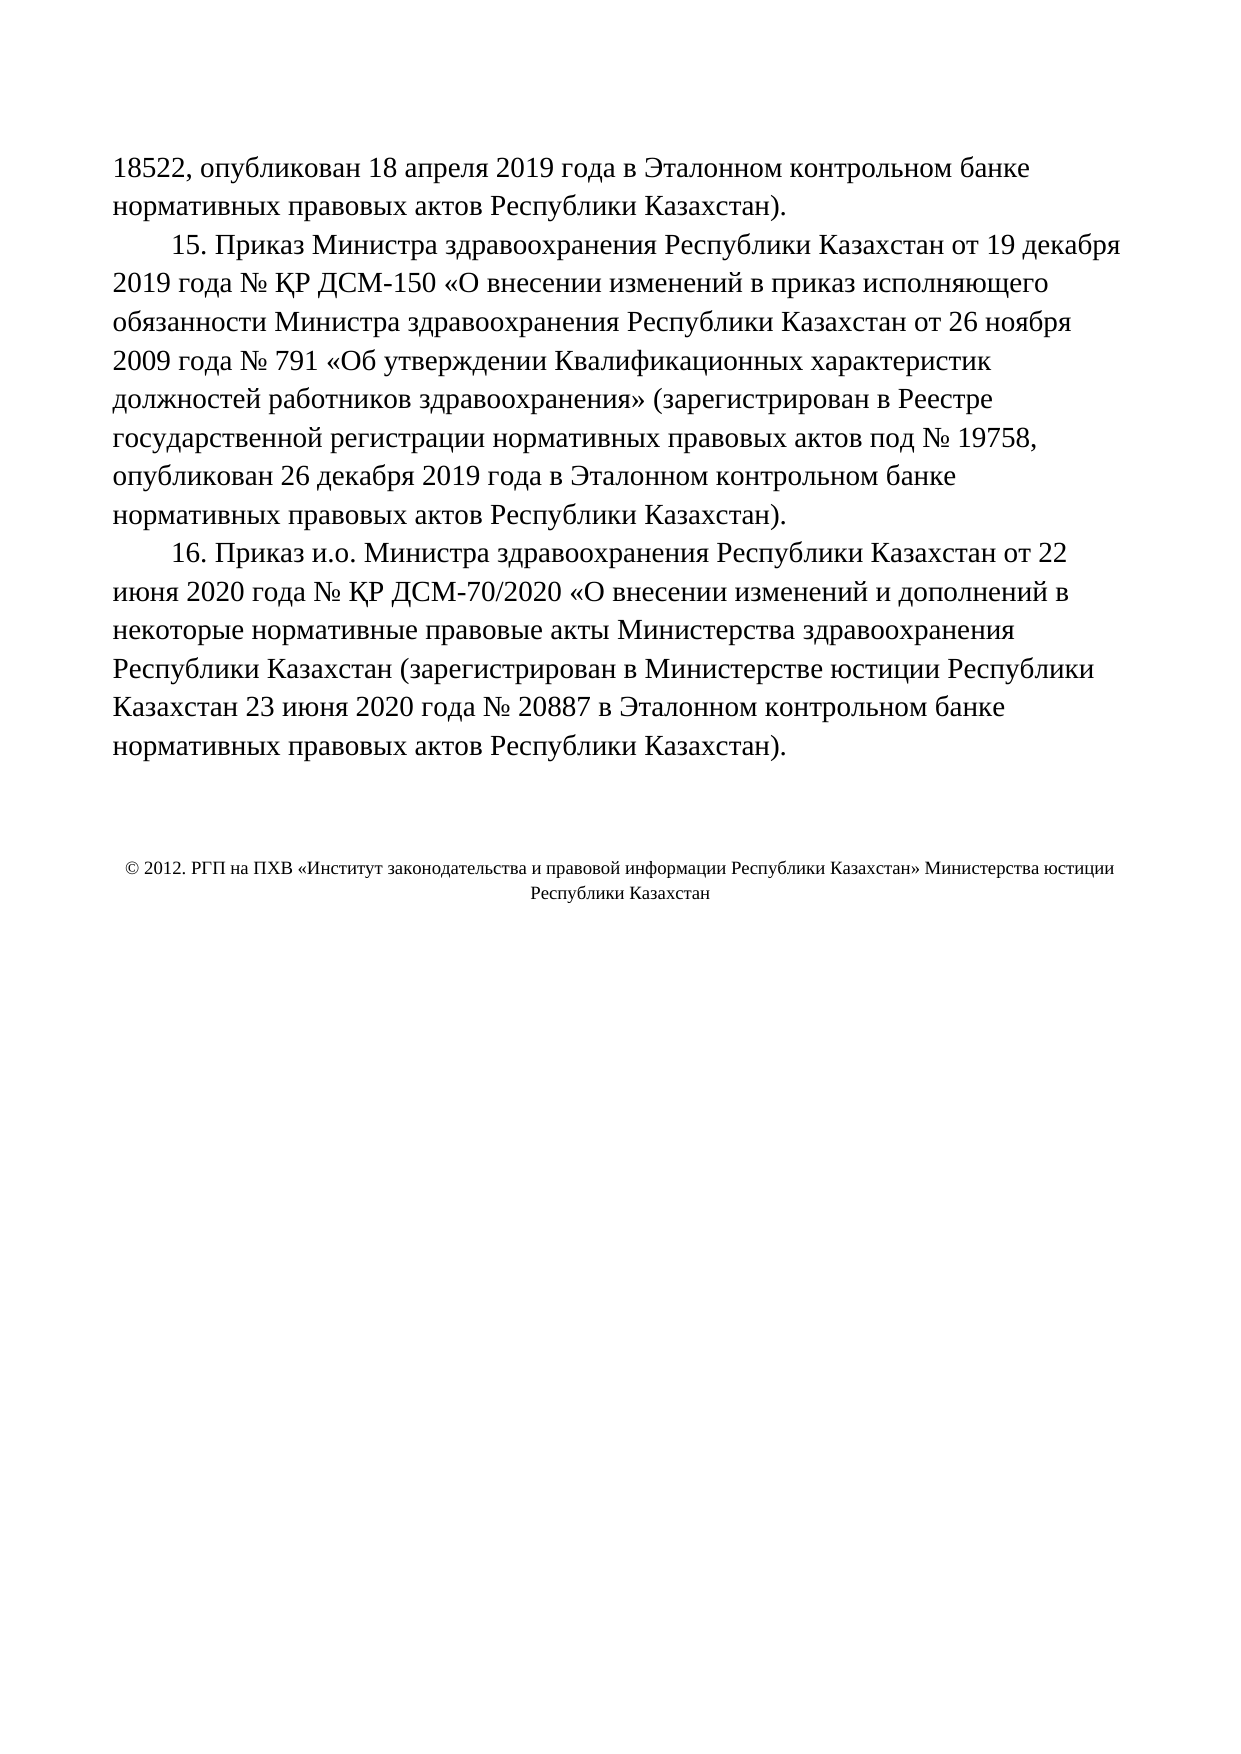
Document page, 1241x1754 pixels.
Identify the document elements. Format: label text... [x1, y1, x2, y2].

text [112, 150, 1128, 222]
text 15. Приказ Министра здравоохранения Республики Казахстан от 19 декабря 2019 года № ҚР ДСМ-150 «О внесении изменений в приказ исполняющего обязанности Министра здравоохранения Республики Казахстан от 26 ноября 2009 года № 791 «Об утверждении Квалификационных характеристик должностей работников здравоохранения» (зарегистрирован в Реестре государственной регистрации нормативных правовых актов под № 19758, опубликован 26 декабря 2019 года в Эталонном контрольном банке нормативных правовых актов Республики Казахстан). [112, 227, 1128, 530]
text 16. Приказ и.о. Министра здравоохранения Республики Казахстан от 22 июня 2020 года № ҚР ДСМ-70/2020 «О внесении изменений и дополнений в некоторые нормативные правовые акты Министерства здравоохранения Республики Казахстан (зарегистрирован в Министерстве юстиции Республики Казахстан 23 июня 2020 года № 20887 в Эталонном контрольном банке нормативных правовых актов Республики Казахстан). [112, 535, 1128, 762]
text © 2012. РГП на ПХВ «Институт законодательства и правовой информации Республики Казахстан» Министерства юстиции Республики Казахстан [112, 857, 1128, 904]
